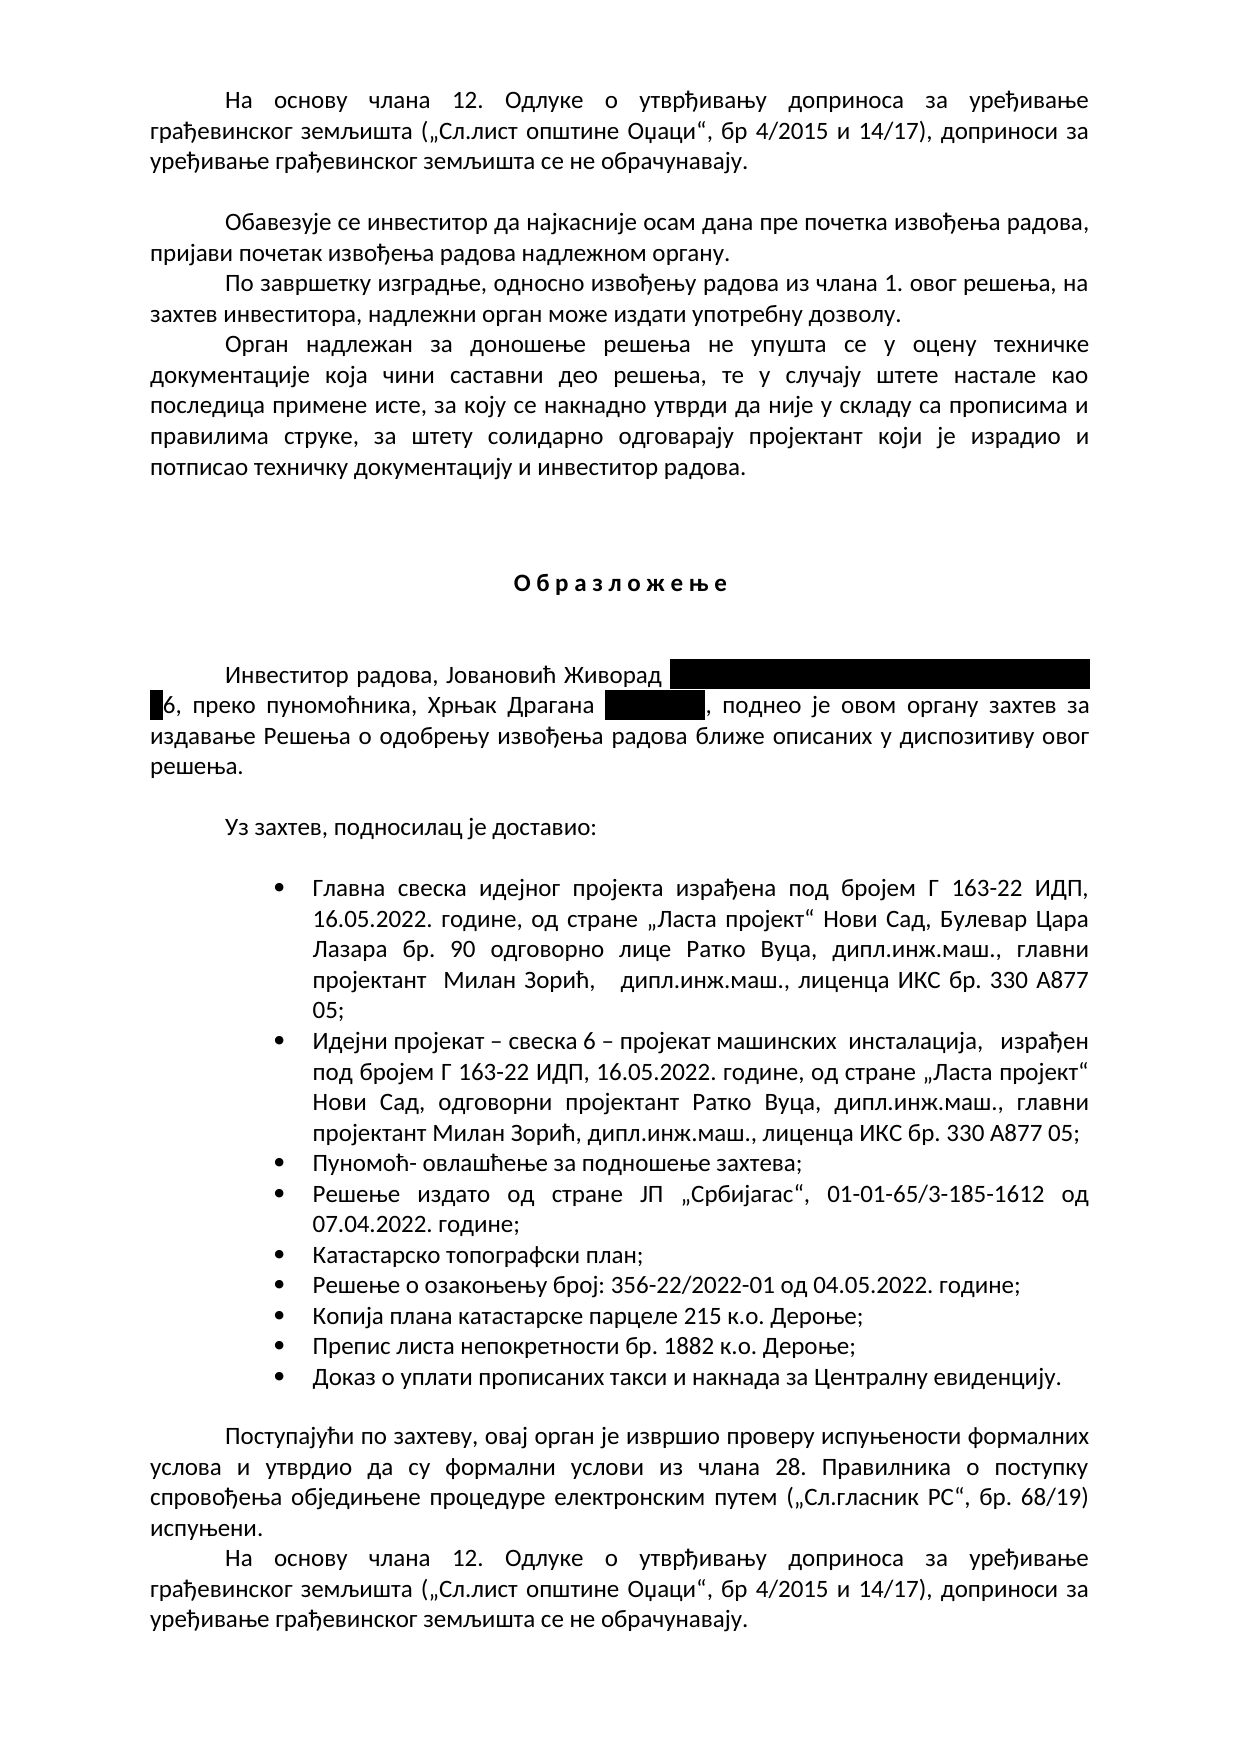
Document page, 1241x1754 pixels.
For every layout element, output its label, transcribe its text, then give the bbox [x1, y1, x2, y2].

text Обавезује се инвеститор да најкасније осам дана пре почетка извођења радова, пријави почетак извођења радова надлежном органу. [150, 206, 1090, 267]
list Главна свеска идејног пројекта израђена под бројем Г 163-22 ИДП, 16.05.2022. године, од стране „Ласта пројект“ Нови Сад, Булевар Цара Лазара бр. 90 одговорно лице Ратко Вуца, дипл.инж.маш., главни пројектант Милан Зорић, дипл.инж.маш., лиценца ИКС бр. 330 А877 05; [275, 873, 1090, 1025]
text О б р а з л о ж е њ е [150, 567, 1090, 598]
list Решење издато од стране ЈП „Србијагас“, 01-01-65/3-185-1612 од 07.04.2022. године; [275, 1178, 1090, 1239]
text Поступајући по захтеву, овај орган је извршио проверу испуњености формалних услова и утврдио да су формални услови из члана 28. Правилника о поступку спровођења обједињене процедуре електронским путем („Сл.гласник РС“, бр. 68/19) испуњени. [150, 1420, 1090, 1542]
list Доказ о уплати прописаних такси и накнада за Централну евиденцију. [275, 1361, 1090, 1391]
text По завршетку изградње, односно извођењу радова из члана 1. овог решења, на захтев инвеститора, надлежни орган може издати употребну дозволу. [150, 267, 1090, 328]
list Копија плана катастарске парцеле 215 к.о. Дероње; [275, 1300, 1090, 1330]
text На основу члана 12. Одлуке о утврђивању доприноса за уређивање грађевинског земљишта („Сл.лист општине Оџаци“, бр 4/2015 и 14/17), доприноси за уређивање грађевинског земљишта се не обрачунавају. [150, 1542, 1090, 1634]
text Орган надлежан за доношење решења не упушта се у оцену техничке документације која чини саставни део решења, те у случају штете настале као последица примене исте, за коју се накнадно утврди да није у складу са прописима и правилима струке, за штету солидарно одговарају пројектант који је израдио и потписао техничку документацију и инвеститор радова. [150, 328, 1090, 481]
text На основу члана 12. Одлуке о утврђивању доприноса за уређивање грађевинског земљишта („Сл.лист општине Оџаци“, бр 4/2015 и 14/17), доприноси за уређивање грађевинског земљишта се не обрачунавају. [150, 84, 1090, 176]
list Катастарско топографски план; [275, 1239, 1090, 1269]
text Уз захтев, подносилац је доставио: [150, 812, 1090, 842]
list Пуномоћ- овлашћење за подношење захтева; [275, 1147, 1090, 1178]
list Препис листа непокретности бр. 1882 к.о. Дероње; [275, 1330, 1090, 1361]
list Решење о озакоњењу број: 356-22/2022-01 од 04.05.2022. године; [275, 1269, 1090, 1300]
list Идејни пројекат – свеска 6 – пројекат машинских инсталација, израђен под бројем Г 163-22 ИДП, 16.05.2022. године, од стране „Ласта пројект“ Нови Сад, одговорни пројектант Ратко Вуца, дипл.инж.маш., главни пројектант Милан Зорић, дипл.инж.маш., лиценца ИКС бр. 330 А877 05; [275, 1025, 1090, 1147]
text Инвеститор радова, Јовановић Живорад из Дероња, ул. Бранка Радичевића бр. 16, преко пуномоћника, Хрњак Драгана из Оџака, поднео је овом органу захтев за издавање Решења о одобрењу извођења радова ближе описаних у диспозитиву овог решења. [150, 659, 1090, 781]
